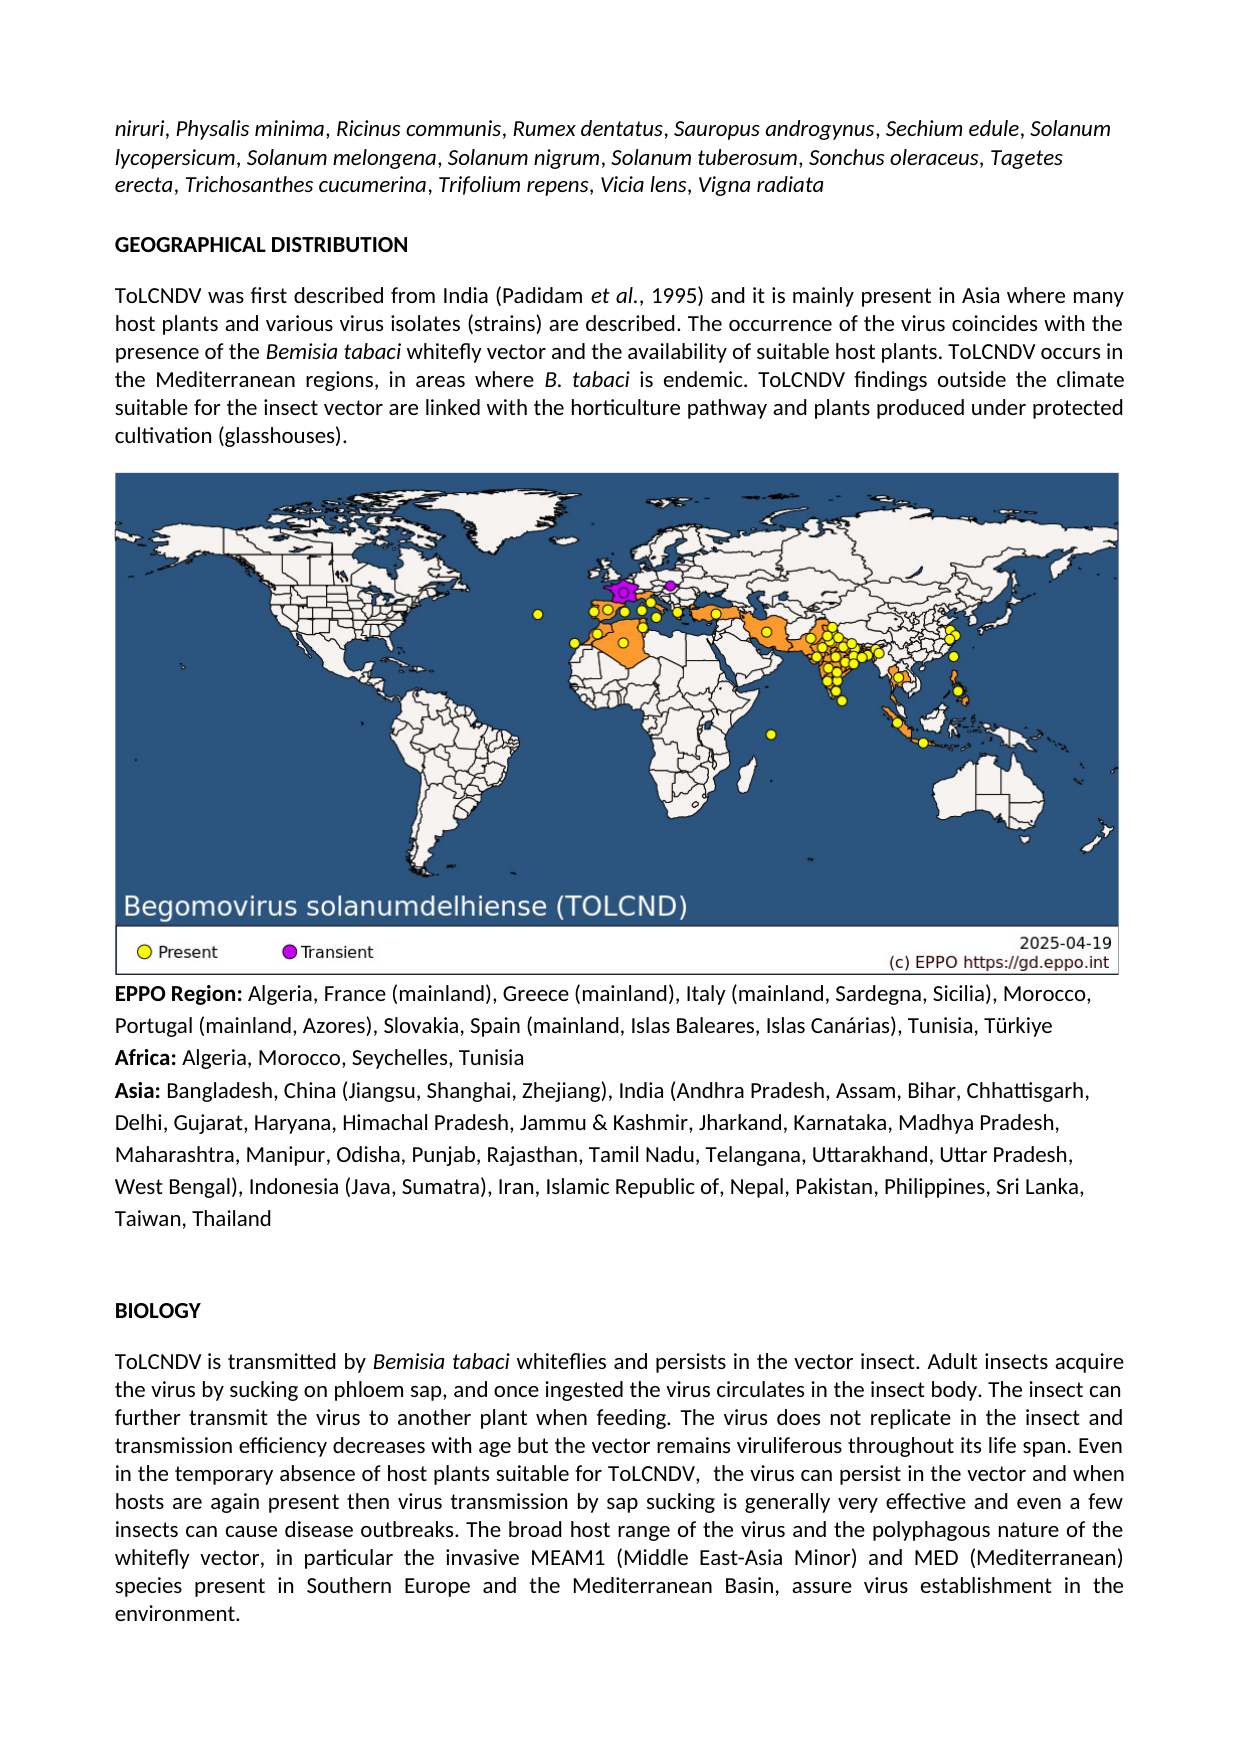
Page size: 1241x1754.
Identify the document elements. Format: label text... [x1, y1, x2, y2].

picture [114, 471, 1119, 975]
text BIOLOGY [114, 1268, 1126, 1324]
text GEOGRAPHICAL DISTRIBUTION [114, 230, 1126, 258]
text ToLCNDV was first described from India (Padidam et al., 1995) and it is mainly present in Asia where many host plants and various virus isolates (strains) are described. The occurrence of the virus coincides with the presence of the Bemisia tabaci whitefly vector and the availability of suitable host plants. ToLCNDV occurs in the Mediterranean regions, in areas where B. tabaci is endemic. ToLCNDV findings outside the climate suitable for the insect vector are linked with the horticulture pathway and plants produced under protected cultivation (glasshouses). [114, 281, 1126, 449]
text ToLCNDV is transmitted by Bemisia tabaci whiteflies and persists in the vector insect. Adult insects acquire the virus by sucking on phloem sap, and once ingested the virus circulates in the insect body. The insect can further transmit the virus to another plant when feeding. The virus does not replicate in the insect and transmission efficiency decreases with age but the vector remains viruliferous throughout its life span. Even in the temporary absence of host plants suitable for ToLCNDV, the virus can persist in the vector and when hosts are again present then virus transmission by sap sucking is generally very effective and even a few insects can cause disease outbreaks. The broad host range of the virus and the polyphagous nature of the whitefly vector, in particular the invasive MEAM1 (Middle East-Asia Minor) and MED (Mediterranean) species present in Southern Europe and the Mediterranean Basin, assure virus establishment in the environment. [114, 1347, 1126, 1627]
